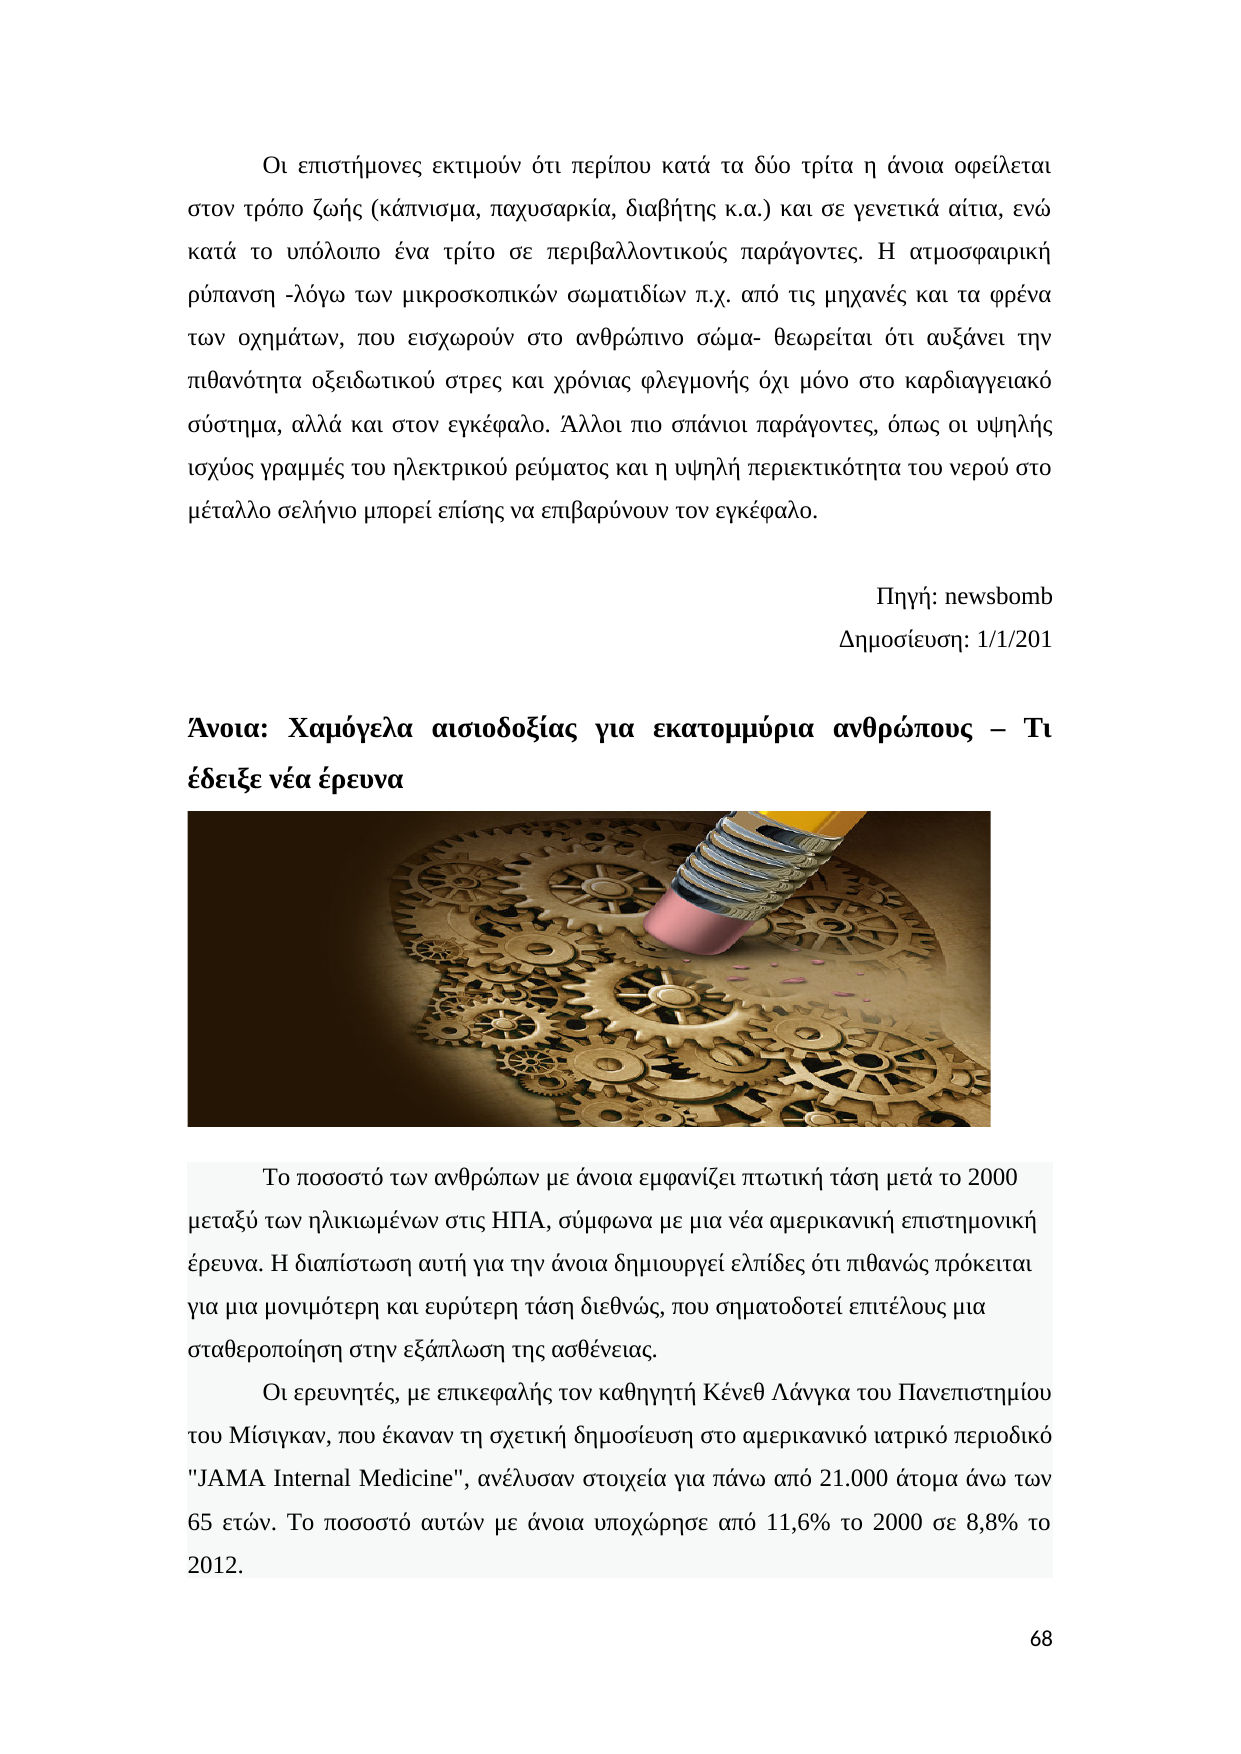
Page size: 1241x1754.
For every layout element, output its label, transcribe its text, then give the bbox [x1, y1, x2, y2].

text Το ποσοστό των ανθρώπων με άνοια εμφανίζει πτωτική τάση μετά το 2000 μεταξύ των ηλικιωμένων στις ΗΠΑ, σύμφωνα με μια νέα αμερικανική επιστημονική έρευνα. Η διαπίστωση αυτή για την άνοια δημιουργεί ελπίδες ότι πιθανώς πρόκειται για μια μονιμότερη και ευρύτερη τάση διεθνώς, που σηματοδοτεί επιτέλους μια σταθεροποίηση στην εξάπλωση της ασθένειας. [187, 1162, 1053, 1363]
picture [187, 811, 991, 1127]
text Άνοια: Χαμόγελα αισιοδοξίας για εκατομμύρια ανθρώπους – Τι έδειξε νέα έρευνα [187, 711, 1053, 794]
text Δημοσίευση: 1/1/201 [187, 624, 1053, 653]
text Οι ερευνητές, με επικεφαλής τον καθηγητή Κένεθ Λάνγκα του Πανεπιστημίου του Μίσιγκαν, που έκαναν τη σχετική δημοσίευση στο αμερικανικό ιατρικό περιοδικό "JAMA Internal Medicine", ανέλυσαν στοιχεία για πάνω από 21.000 άτομα άνω των 65 ετών. Το ποσοστό αυτών με άνοια υποχώρησε από 11,6% το 2000 σε 8,8% το 2012. [187, 1377, 1053, 1578]
text Οι επιστήμονες εκτιμούν ότι περίπου κατά τα δύο τρίτα η άνοια οφείλεται στον τρόπο ζωής (κάπνισμα, παχυσαρκία, διαβήτης κ.α.) και σε γενετικά αίτια, ενώ κατά το υπόλοιπο ένα τρίτο σε περιβαλλοντικούς παράγοντες. Η ατμοσφαιρική ρύπανση -λόγω των μικροσκοπικών σωματιδίων π.χ. από τις μηχανές και τα φρένα των οχημάτων, που εισχωρούν στο ανθρώπινο σώμα- θεωρείται ότι αυξάνει την πιθανότητα οξειδωτικού στρες και χρόνιας φλεγμονής όχι μόνο στο καρδιαγγειακό σύστημα, αλλά και στον εγκέφαλο. Άλλοι πιο σπάνιοι παράγοντες, όπως οι υψηλής ισχύος γραμμές του ηλεκτρικού ρεύματος και η υψηλή περιεκτικότητα του νερού στο μέταλλο σελήνιο μπορεί επίσης να επιβαρύνουν τον εγκέφαλο. [187, 150, 1053, 524]
text Πηγή: newsbomb [187, 581, 1053, 610]
